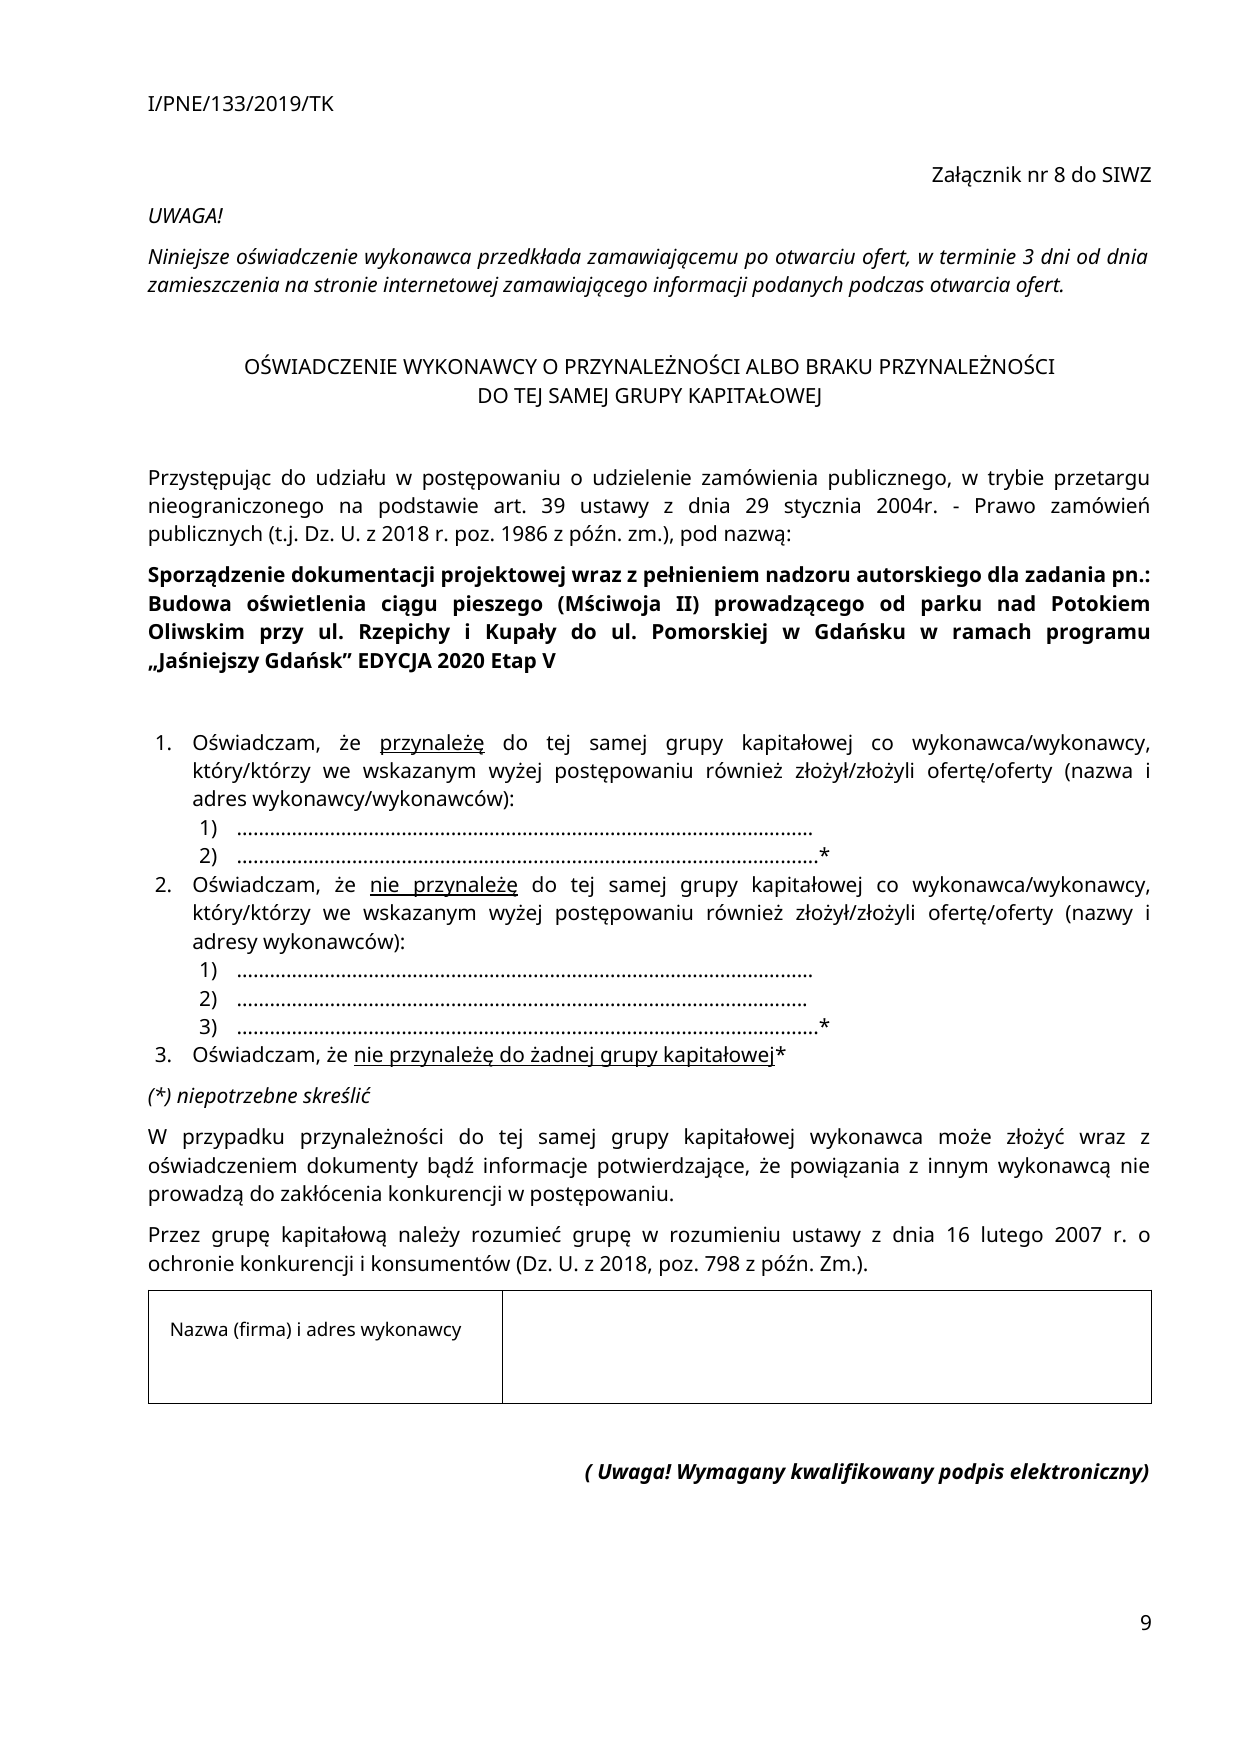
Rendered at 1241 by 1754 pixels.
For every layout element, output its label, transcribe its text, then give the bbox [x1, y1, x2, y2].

text OŚWIADCZENIE WYKONAWCY O PRZYNALEŻNOŚCI ALBO BRAKU PRZYNALEŻNOŚCI DO TEJ SAMEJ GRUPY KAPITAŁOWEJ [148, 352, 1152, 409]
text Sporządzenie dokumentacji projektowej wraz z pełnieniem nadzoru autorskiego dla zadania pn.: Budowa oświetlenia ciągu pieszego (Mściwoja II) prowadzącego od parku nad Potokiem Oliwskim przy ul. Rzepichy i Kupały do ul. Pomorskiej w Gdańsku w ramach programu „Jaśniejszy Gdańsk” EDYCJA 2020 Etap V [148, 561, 1152, 674]
list …………………………………………………………………………………………….* [199, 841, 1152, 870]
list ………………………………………………………………………………………….. [199, 984, 1152, 1012]
text Załącznik nr 8 do SIWZ [148, 160, 1152, 189]
table_header [503, 1291, 1151, 1402]
table_header Nazwa (firma) i adres wykonawcy [149, 1291, 502, 1402]
text (*) niepotrzebne skreślić [148, 1081, 1152, 1110]
list Oświadczam, że nie przynależę do żadnej grupy kapitałowej* [154, 1041, 1152, 1069]
list Oświadczam, że nie przynależę do tej samej grupy kapitałowej co wykonawca/wykonawcy, który/którzy we wskazanym wyżej postępowaniu również złożył/złożyli ofertę/oferty (nazwy i adresy wykonawców): [154, 870, 1152, 955]
text W przypadku przynależności do tej samej grupy kapitałowej wykonawca może złożyć wraz z oświadczeniem dokumenty bądź informacje potwierdzające, że powiązania z innym wykonawcą nie prowadzą do zakłócenia konkurencji w postępowaniu. [148, 1122, 1152, 1208]
text UWAGA! [148, 201, 1152, 229]
text ( Uwaga! Wymagany kwalifikowany podpis elektroniczny) [148, 1457, 1152, 1485]
list …………………………………………………………………………………………… [199, 955, 1152, 984]
list …………………………………………………………………………………………….* [199, 1012, 1152, 1041]
list Oświadczam, że przynależę do tej samej grupy kapitałowej co wykonawca/wykonawcy, który/którzy we wskazanym wyżej postępowaniu również złożył/złożyli ofertę/oferty (nazwa i adres wykonawcy/wykonawców): [154, 728, 1152, 813]
text Przez grupę kapitałową należy rozumieć grupę w rozumieniu ustawy z dnia 16 lutego 2007 r. o ochronie konkurencji i konsumentów (Dz. U. z 2018, poz. 798 z późn. Zm.). [148, 1220, 1152, 1277]
text Niniejsze oświadczenie wykonawca przedkłada zamawiającemu po otwarciu ofert, w terminie 3 dni od dnia zamieszczenia na stronie internetowej zamawiającego informacji podanych podczas otwarcia ofert. [148, 242, 1152, 299]
text Przystępując do udziału w postępowaniu o udzielenie zamówienia publicznego, w trybie przetargu nieograniczonego na podstawie art. 39 ustawy z dnia 29 stycznia 2004r. - Prawo zamówień publicznych (t.j. Dz. U. z 2018 r. poz. 1986 z późn. zm.), pod nazwą: [148, 463, 1152, 548]
list …………………………………………………………………………………………… [199, 813, 1152, 841]
